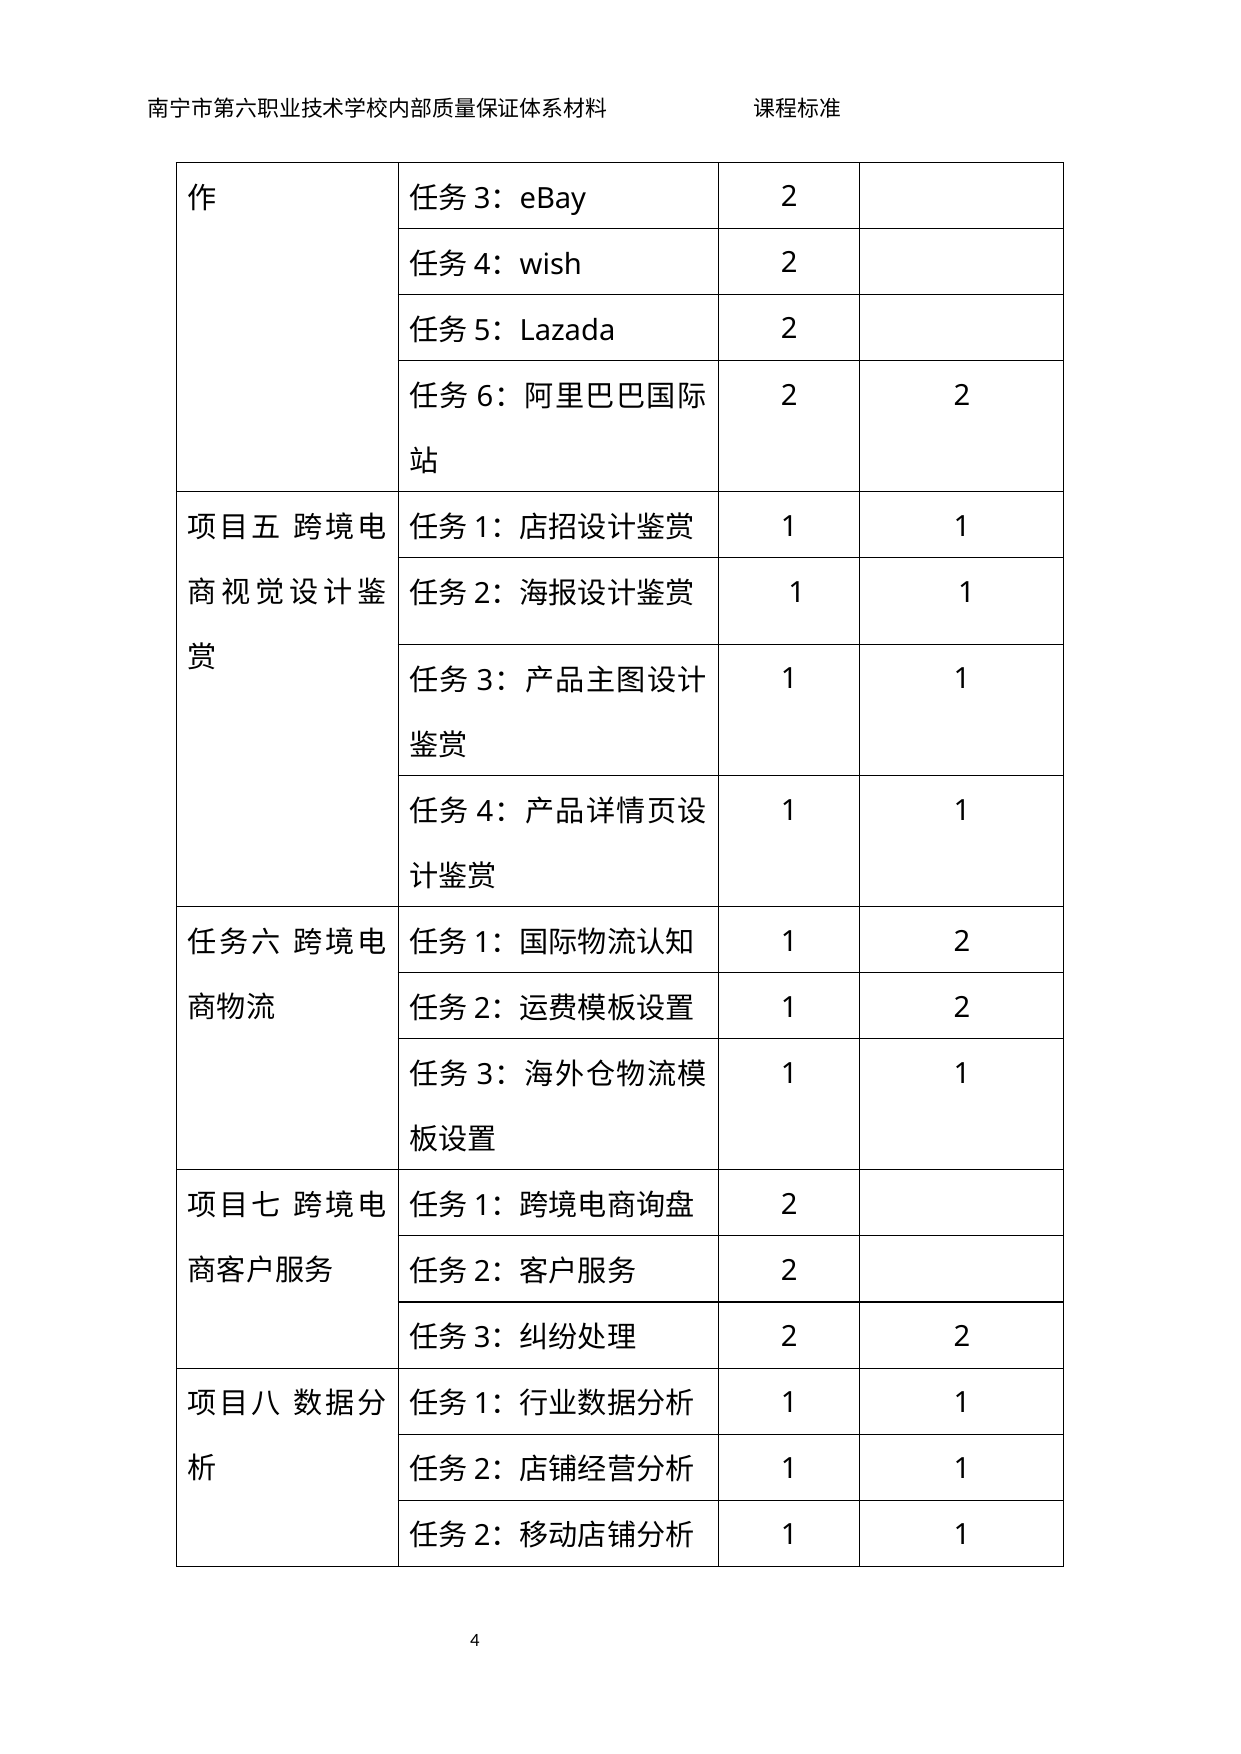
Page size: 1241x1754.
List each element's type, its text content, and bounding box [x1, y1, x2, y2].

table_cell 1 [860, 1435, 1063, 1499]
table_cell 2 [719, 295, 859, 360]
table_cell 任务4：产品详情页设计鉴赏 [399, 776, 718, 906]
table_cell 2 [860, 1303, 1063, 1367]
table_cell [860, 163, 1063, 228]
table_cell 1 [860, 1501, 1063, 1566]
table_cell 任务2：移动店铺分析 [399, 1501, 718, 1566]
table_cell 2 [719, 163, 859, 228]
table_cell 任务2：海报设计鉴赏 [399, 558, 718, 644]
table_cell 任务5：Lazada [399, 295, 718, 360]
table_cell 1 [860, 1369, 1063, 1433]
table_cell 1 [719, 1369, 859, 1433]
table_cell [860, 1170, 1063, 1235]
table_cell 任务1：店招设计鉴赏 [399, 492, 718, 557]
table_cell 1 [719, 492, 859, 557]
table_cell 项目八 数据分析 [177, 1369, 398, 1566]
table_cell [860, 1236, 1063, 1301]
table_cell 2 [719, 361, 859, 491]
table_cell 1 [719, 1039, 859, 1169]
table_cell 1 [719, 1501, 859, 1566]
table_cell 1 [860, 776, 1063, 906]
table_cell 1 [719, 558, 859, 644]
table_cell 1 [719, 973, 859, 1038]
table_cell 任务1：行业数据分析 [399, 1369, 718, 1433]
table_cell 任务六 跨境电商物流 [177, 907, 398, 1169]
table_cell 任务4：wish [399, 229, 718, 294]
table_cell [860, 295, 1063, 360]
table_cell 2 [860, 361, 1063, 491]
table_cell [860, 229, 1063, 294]
table_cell 任务1：国际物流认知 [399, 907, 718, 972]
table_cell 2 [860, 907, 1063, 972]
table_cell 1 [719, 907, 859, 972]
table_cell 任务2：店铺经营分析 [399, 1435, 718, 1499]
table_cell 1 [860, 645, 1063, 775]
table_cell 1 [719, 645, 859, 775]
table_cell 1 [860, 1039, 1063, 1169]
table_cell 1 [860, 558, 1063, 644]
table_cell 1 [719, 1435, 859, 1499]
table_cell 1 [719, 776, 859, 906]
table_cell 2 [860, 973, 1063, 1038]
table_cell 任务3：纠纷处理 [399, 1303, 718, 1367]
table_cell 项目五 跨境电商视觉设计鉴赏 [177, 492, 398, 906]
table_cell 2 [719, 1236, 859, 1301]
table_cell 任务3：产品主图设计鉴赏 [399, 645, 718, 775]
table_cell 任务3：海外仓物流模板设置 [399, 1039, 718, 1169]
table_cell 任务2：运费模板设置 [399, 973, 718, 1038]
table_cell 项目七 跨境电商客户服务 [177, 1170, 398, 1367]
table_cell 任务2：客户服务 [399, 1236, 718, 1301]
table_cell 2 [719, 229, 859, 294]
table_cell 任务6：阿里巴巴国际站 [399, 361, 718, 491]
table_cell 1 [860, 492, 1063, 557]
table_cell 任务3：eBay [399, 163, 718, 228]
table_cell 2 [719, 1170, 859, 1235]
table_cell 2 [719, 1303, 859, 1367]
table_cell 任务1：跨境电商询盘 [399, 1170, 718, 1235]
